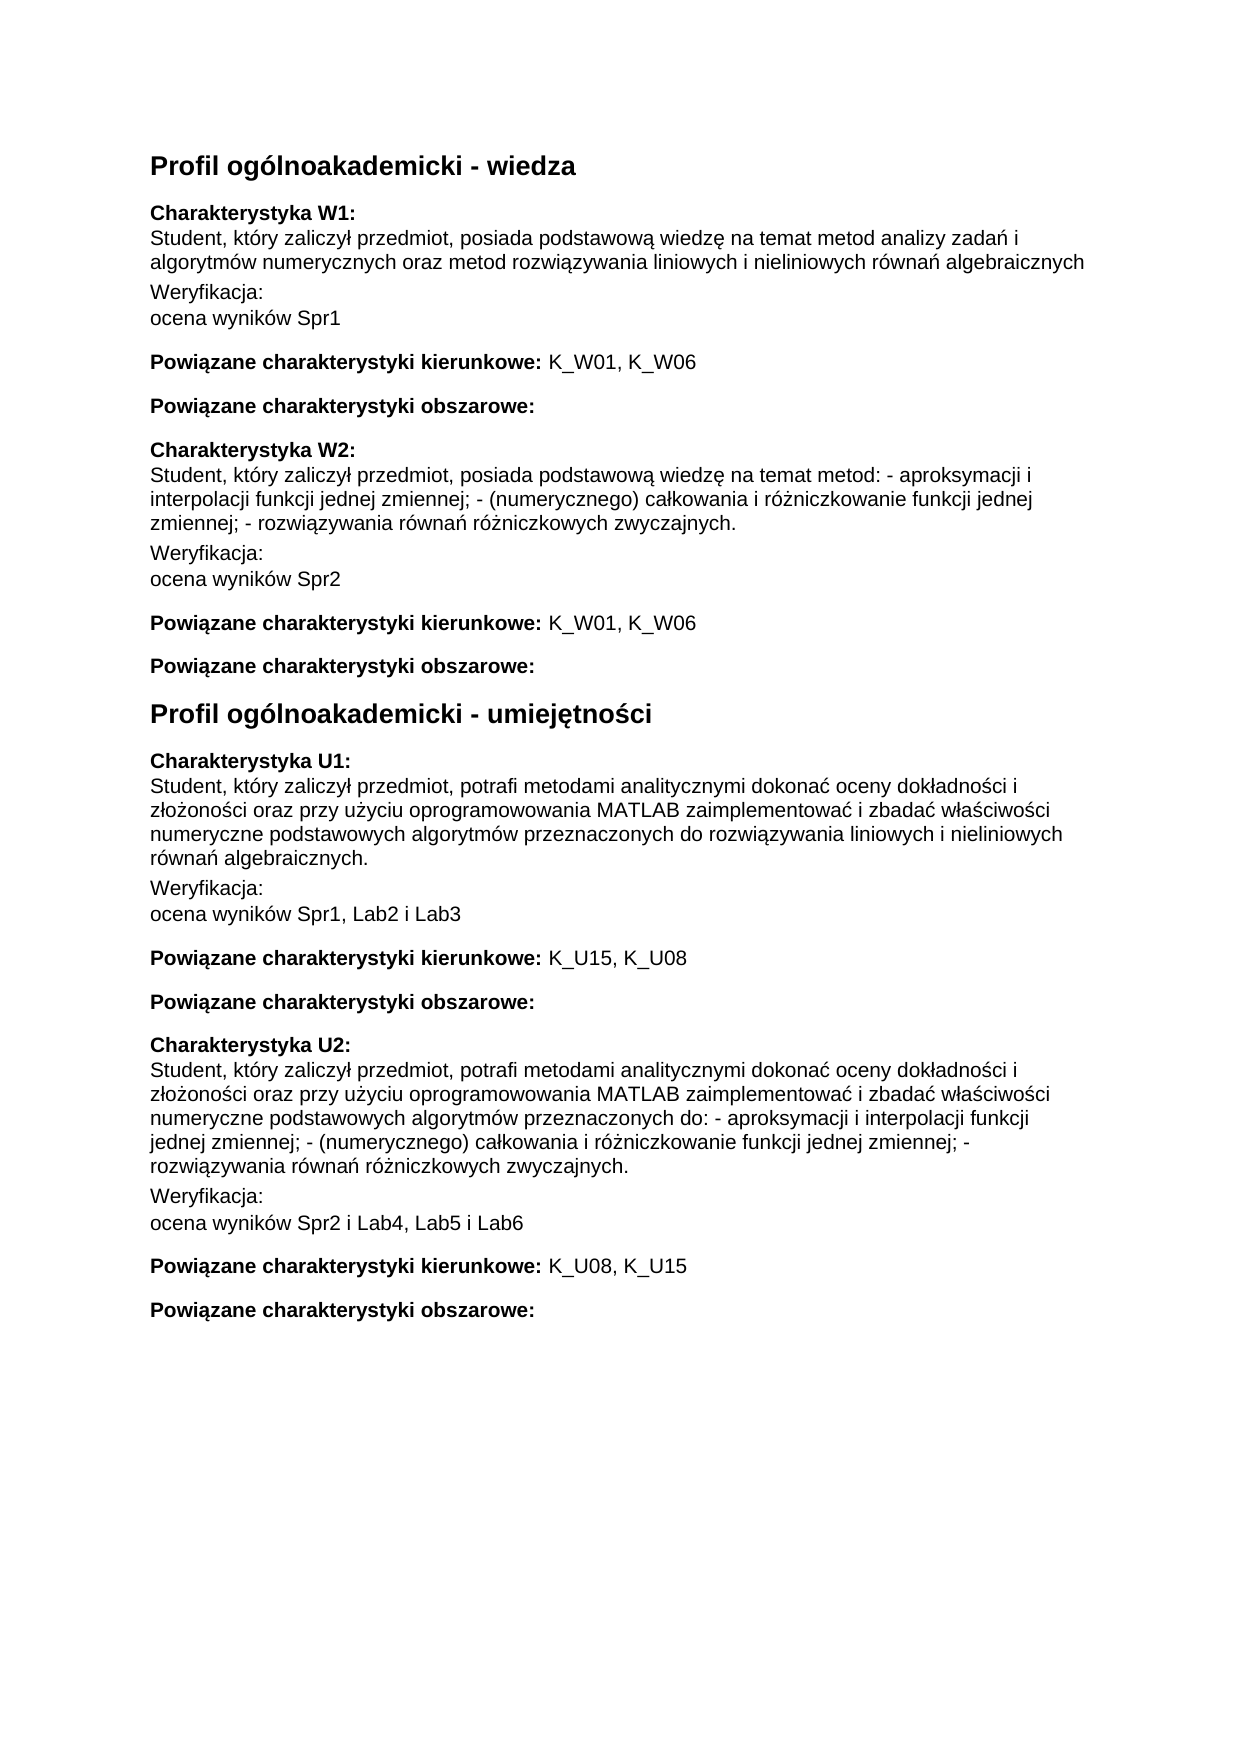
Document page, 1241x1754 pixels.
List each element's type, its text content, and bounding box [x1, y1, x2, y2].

subtitle Profil ogólnoakademicki - umiejętności [150, 698, 1090, 729]
text ocena wyników Spr2 i Lab4, Lab5 i Lab6 [150, 1210, 1090, 1234]
text Powiązane charakterystyki obszarowe: [150, 1298, 1090, 1322]
text Student, który zaliczył przedmiot, potrafi metodami analitycznymi dokonać oceny dokładności i złożoności oraz przy użyciu oprogramowowania MATLAB zaimplementować i zbadać właściwości numeryczne podstawowych algorytmów przeznaczonych do rozwiązywania liniowych i nieliniowych równań algebraicznych. [150, 774, 1090, 870]
subtitle Profil ogólnoakademicki - wiedza [150, 150, 1090, 181]
text Charakterystyka U1: [150, 749, 1090, 773]
text ocena wyników Spr1, Lab2 i Lab3 [150, 902, 1090, 926]
text Weryfikacja: [150, 541, 1090, 564]
text Powiązane charakterystyki kierunkowe: K_U08, K_U15 [150, 1254, 1090, 1278]
text Powiązane charakterystyki obszarowe: [150, 654, 1090, 678]
text Powiązane charakterystyki obszarowe: [150, 989, 1090, 1013]
text Powiązane charakterystyki obszarowe: [150, 394, 1090, 418]
text ocena wyników Spr1 [150, 306, 1090, 330]
text Student, który zaliczył przedmiot, posiada podstawową wiedzę na temat metod analizy zadań i algorytmów numerycznych oraz metod rozwiązywania liniowych i nieliniowych równań algebraicznych [150, 226, 1090, 274]
text Weryfikacja: [150, 876, 1090, 900]
text Charakterystyka W2: [150, 437, 1090, 461]
text ocena wyników Spr2 [150, 567, 1090, 591]
text Student, który zaliczył przedmiot, posiada podstawową wiedzę na temat metod: - aproksymacji i interpolacji funkcji jednej zmiennej; - (numerycznego) całkowania i różniczkowanie funkcji jednej zmiennej; - rozwiązywania równań różniczkowych zwyczajnych. [150, 462, 1090, 534]
text Student, który zaliczył przedmiot, potrafi metodami analitycznymi dokonać oceny dokładności i złożoności oraz przy użyciu oprogramowowania MATLAB zaimplementować i zbadać właściwości numeryczne podstawowych algorytmów przeznaczonych do: - aproksymacji i interpolacji funkcji jednej zmiennej; - (numerycznego) całkowania i różniczkowanie funkcji jednej zmiennej; - rozwiązywania równań różniczkowych zwyczajnych. [150, 1058, 1090, 1178]
text Charakterystyka W1: [150, 201, 1090, 225]
text Charakterystyka U2: [150, 1033, 1090, 1057]
text Powiązane charakterystyki kierunkowe: K_U15, K_U08 [150, 946, 1090, 970]
text Weryfikacja: [150, 280, 1090, 304]
text Weryfikacja: [150, 1184, 1090, 1208]
text Powiązane charakterystyki kierunkowe: K_W01, K_W06 [150, 350, 1090, 374]
text Powiązane charakterystyki kierunkowe: K_W01, K_W06 [150, 610, 1090, 634]
